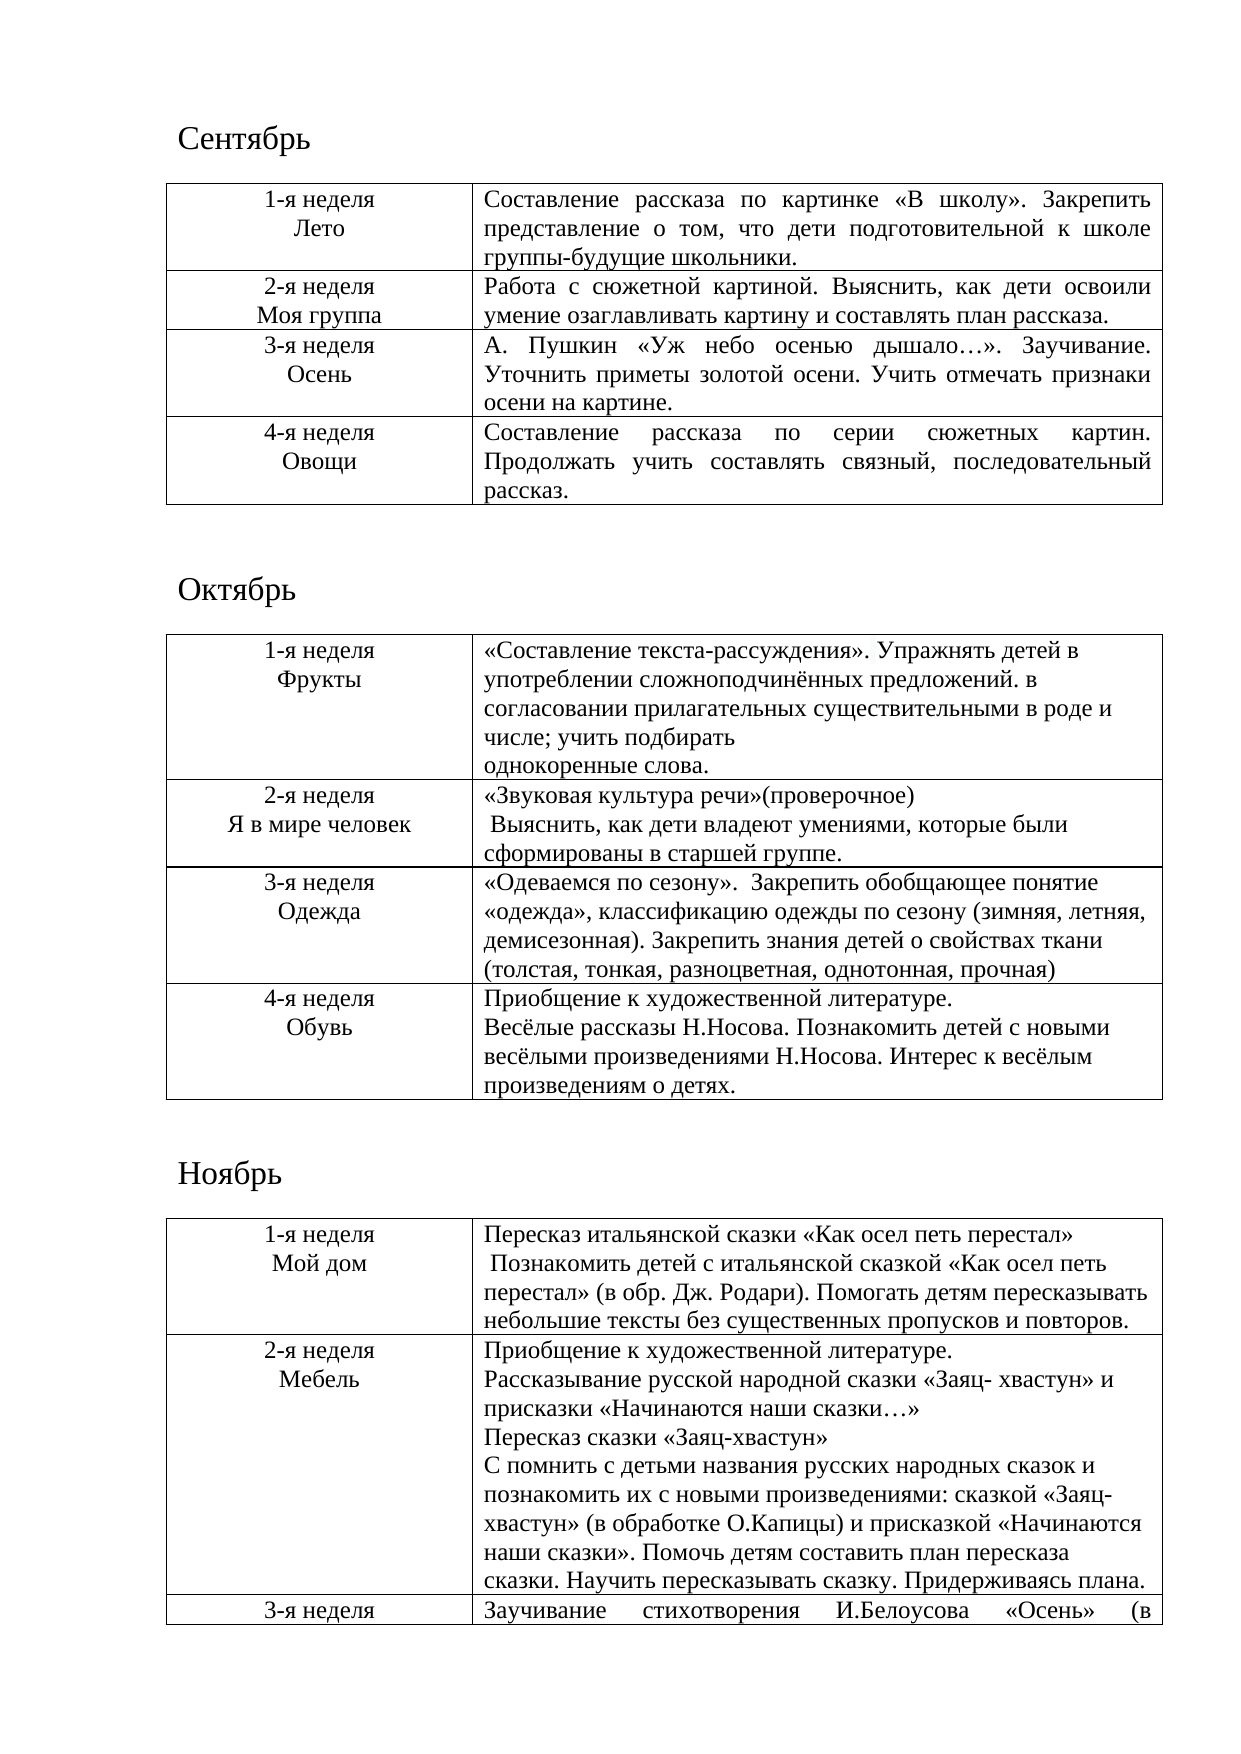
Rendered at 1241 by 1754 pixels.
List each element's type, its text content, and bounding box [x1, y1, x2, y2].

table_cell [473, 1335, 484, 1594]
table_header 1-я неделя Фрукты [167, 635, 472, 779]
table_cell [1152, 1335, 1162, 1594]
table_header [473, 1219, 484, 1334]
table_header Составление рассказа по картинке «В школу». Закрепить представление о том, что дети подготовительной к школе группы-будущие школьники. [473, 184, 1162, 270]
table_cell 3-я неделя Одежда [167, 868, 472, 982]
table_header 1-я неделя Лето [167, 184, 472, 270]
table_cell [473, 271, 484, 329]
text Сентябрь [177, 118, 1152, 156]
table_cell «Одеваемся по сезону». Закрепить обобщающее понятие «одежда», классификацию одежды по сезону (зимняя, летняя, демисезонная). Закрепить знания детей о свойствах ткани (толстая, тонкая, разноцветная, однотонная, прочная) [473, 868, 1162, 982]
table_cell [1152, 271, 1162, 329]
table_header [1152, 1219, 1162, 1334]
table_header 1-я неделя Мой дом [167, 1219, 472, 1334]
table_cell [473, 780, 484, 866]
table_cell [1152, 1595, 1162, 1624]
table_cell 3-я неделя Посуда [167, 1595, 472, 1624]
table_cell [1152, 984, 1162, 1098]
table_cell 4-я неделя Овощи [167, 417, 472, 503]
table_cell 3-я неделя Осень [167, 330, 472, 416]
table_cell 2-я неделя Мебель [167, 1335, 472, 1594]
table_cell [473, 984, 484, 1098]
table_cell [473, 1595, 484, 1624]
table_cell Составление рассказа по серии сюжетных картин. Продолжать учить составлять связный, последовательный рассказ. [473, 417, 1162, 503]
table_cell 4-я неделя Обувь [167, 984, 472, 1098]
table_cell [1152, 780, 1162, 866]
table_cell А. Пушкин «Уж небо осенью дышало…». Заучивание. Уточнить приметы золотой осени. Учить отмечать признаки осени на картине. [473, 330, 1162, 416]
table_cell 2-я неделя Моя группа [167, 271, 472, 329]
table_header «Составление текста-рассуждения». Упражнять детей в употреблении сложноподчинённых предложений. в согласовании прилагательных существительными в роде и числе; учить подбирать однокоренные слова. [473, 635, 1162, 779]
text Ноябрь [177, 1153, 1152, 1192]
table_cell 2-я неделя Я в мире человек [167, 780, 472, 866]
text Октябрь [177, 569, 1152, 608]
